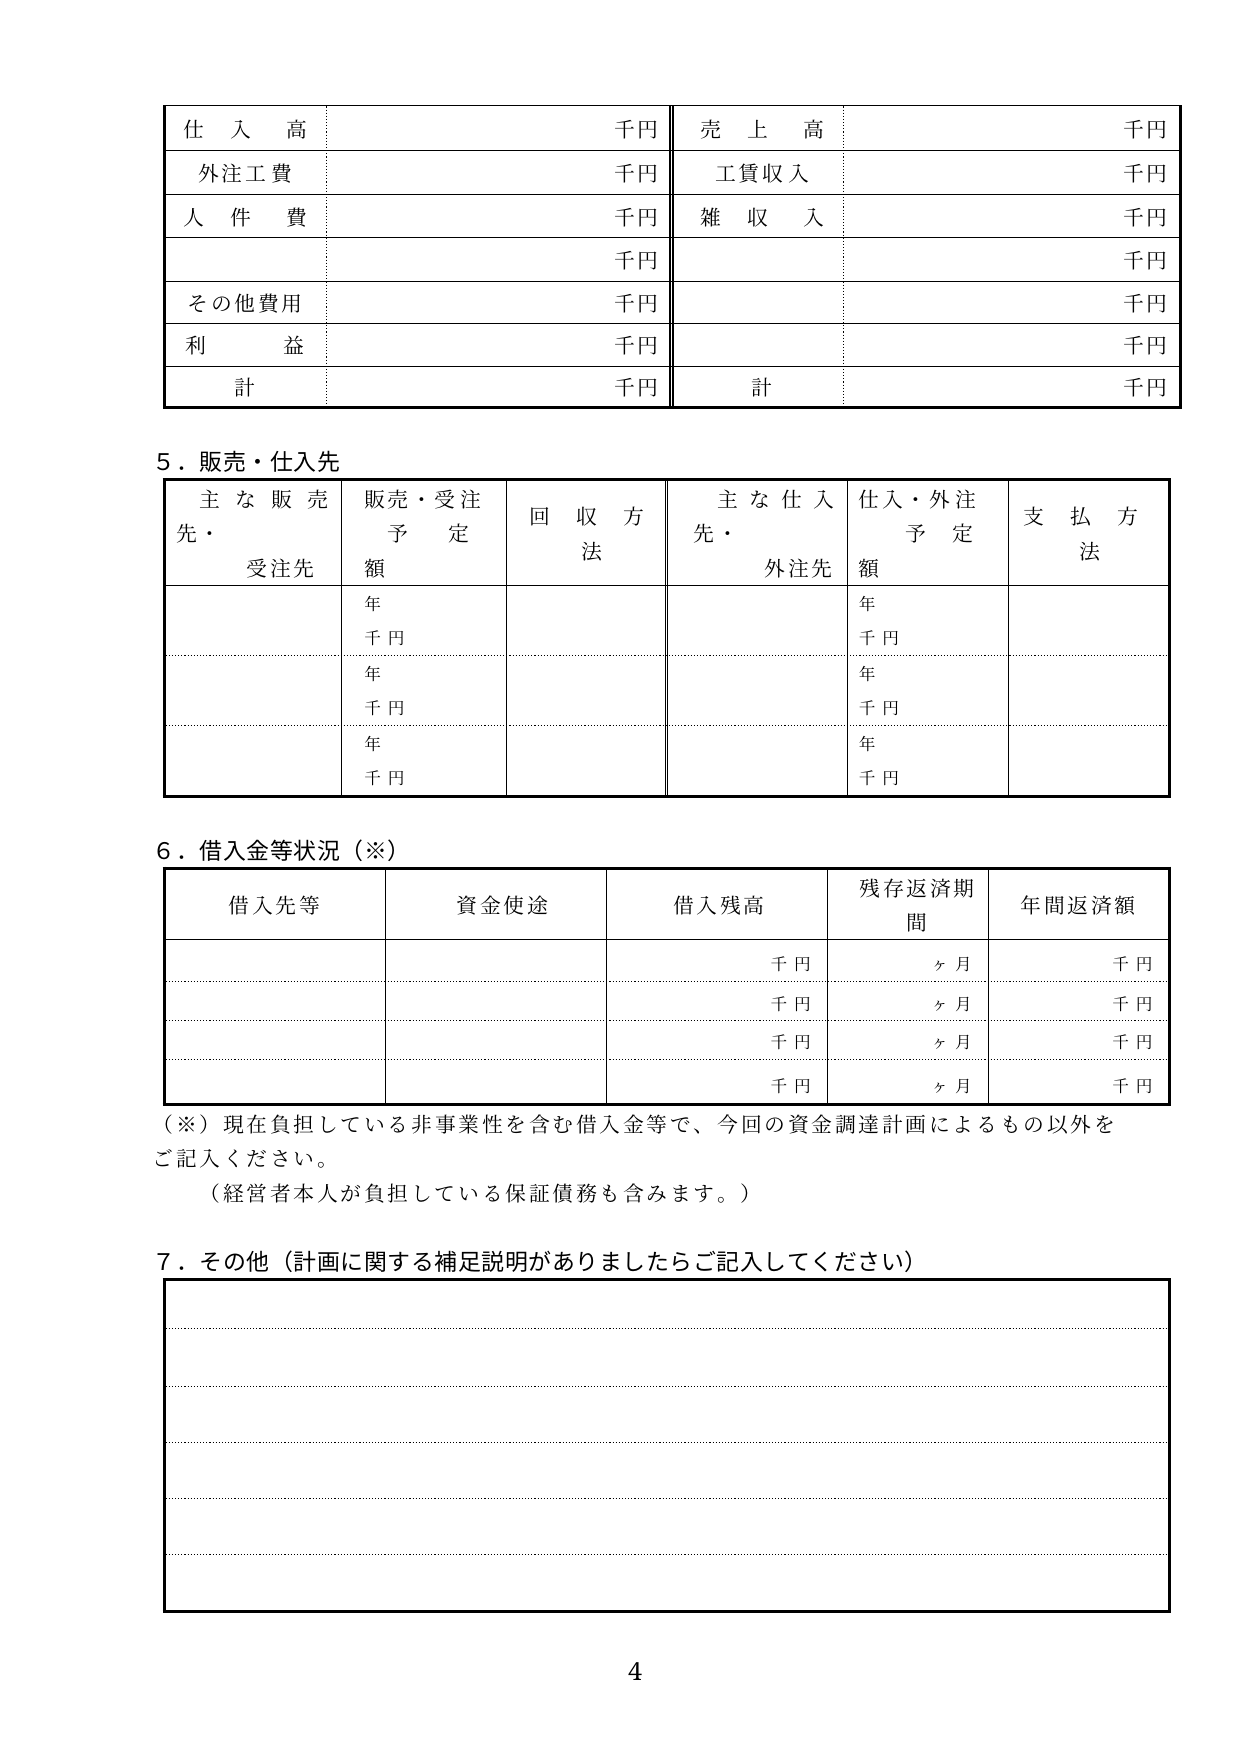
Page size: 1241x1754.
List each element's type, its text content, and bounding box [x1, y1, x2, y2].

table_cell [386, 1020, 606, 1059]
table_cell [166, 981, 385, 1020]
table_cell 千円 [843, 324, 1179, 366]
table_header 支払方法 [1009, 481, 1168, 584]
table_header 仕入・外注 予定額 [848, 481, 1008, 584]
table_cell 千円 [327, 238, 669, 281]
table_cell 売上高 [674, 106, 843, 150]
table_cell [386, 1059, 606, 1103]
table_cell 年 千円 [848, 586, 1008, 654]
table_cell 年 千円 [342, 655, 506, 724]
table_cell 千円 [843, 106, 1179, 150]
table_cell 年 千円 [848, 725, 1008, 794]
table_cell [1009, 725, 1168, 794]
table_cell 年 千円 [848, 655, 1008, 724]
table_cell [166, 1554, 1168, 1610]
table_cell 千円 [327, 106, 669, 150]
table_cell 人件費 [166, 195, 327, 237]
table_cell ヶ月 [828, 1020, 988, 1059]
table_cell ヶ月 [828, 1059, 988, 1103]
table_cell 千円 [607, 981, 827, 1020]
table_cell 仕入高 [166, 106, 327, 150]
table_cell ヶ月 [828, 940, 988, 981]
table_cell 千円 [989, 940, 1168, 981]
table_header 借入先等 [166, 870, 385, 939]
table_cell 年 千円 [342, 725, 506, 794]
text （※）現在負担している非事業性を含む借入金等で、今回の資金調達計画によるもの以外をご記入ください。 [152, 1106, 1117, 1175]
table_cell 雑収入 [674, 195, 843, 237]
table_cell ヶ月 [828, 981, 988, 1020]
table_cell [166, 1442, 1168, 1498]
table_cell 外注工費 [166, 151, 327, 194]
table_cell 千円 [843, 282, 1179, 323]
table_header 主な販売先・ 受注先 [166, 481, 341, 584]
table_cell 工賃収入 [674, 151, 843, 194]
table_cell 千円 [607, 1059, 827, 1103]
table_cell [166, 725, 341, 794]
table_header 年間返済額 [989, 870, 1168, 939]
table_cell [674, 282, 843, 323]
text ６．借入金等状況（※） [129, 832, 1117, 867]
table_cell [166, 586, 341, 654]
table_cell [166, 940, 385, 981]
table_cell 年 千円 [342, 586, 506, 654]
table_cell 千円 [989, 1020, 1168, 1059]
table_cell [386, 940, 606, 981]
table_cell 計 [166, 367, 327, 406]
table_cell 千円 [327, 324, 669, 366]
text （経営者本人が負担している保証債務も含みます。） [152, 1175, 1117, 1209]
table_cell 千円 [843, 367, 1179, 406]
table_cell [668, 586, 847, 654]
table_cell [166, 1020, 385, 1059]
table_cell [166, 1328, 1168, 1386]
table_cell [674, 238, 843, 281]
table_cell [668, 655, 847, 724]
table_cell [1009, 655, 1168, 724]
text ７．その他（計画に関する補足説明がありましたらご記入してください） [129, 1244, 1117, 1278]
table_header [166, 1281, 1168, 1328]
table_cell [166, 655, 341, 724]
table_cell 千円 [607, 940, 827, 981]
table_header 主な仕入先・ 外注先 [668, 481, 847, 584]
table_cell 千円 [327, 367, 669, 406]
table_cell 千円 [843, 195, 1179, 237]
table_header 販売・受注 予定額 [342, 481, 506, 584]
table_cell 千円 [989, 1059, 1168, 1103]
table_cell [386, 981, 606, 1020]
table_cell [674, 324, 843, 366]
table_cell 千円 [843, 238, 1179, 281]
table_header 資金使途 [386, 870, 606, 939]
table_header 残存返済期間 [828, 870, 988, 939]
table_cell 千円 [607, 1020, 827, 1059]
table_cell 利益 [166, 324, 327, 366]
table_header 回収方法 [507, 481, 665, 584]
table_header 借入残高 [607, 870, 827, 939]
table_cell 千円 [327, 195, 669, 237]
table_cell 千円 [989, 981, 1168, 1020]
table_cell [668, 725, 847, 794]
table_cell [166, 1498, 1168, 1554]
table_cell 千円 [327, 151, 669, 194]
table_cell 千円 [327, 282, 669, 323]
text ５．販売・仕入先 [129, 443, 1117, 478]
table_cell [1009, 586, 1168, 654]
table_cell [507, 586, 665, 654]
table_cell 計 [674, 367, 843, 406]
table_cell [507, 725, 665, 794]
table_cell [166, 1059, 385, 1103]
table_cell その他費用 [166, 282, 327, 323]
table_cell [507, 655, 665, 724]
table_cell 千円 [843, 151, 1179, 194]
table_cell [166, 1386, 1168, 1442]
table_cell [166, 238, 327, 281]
